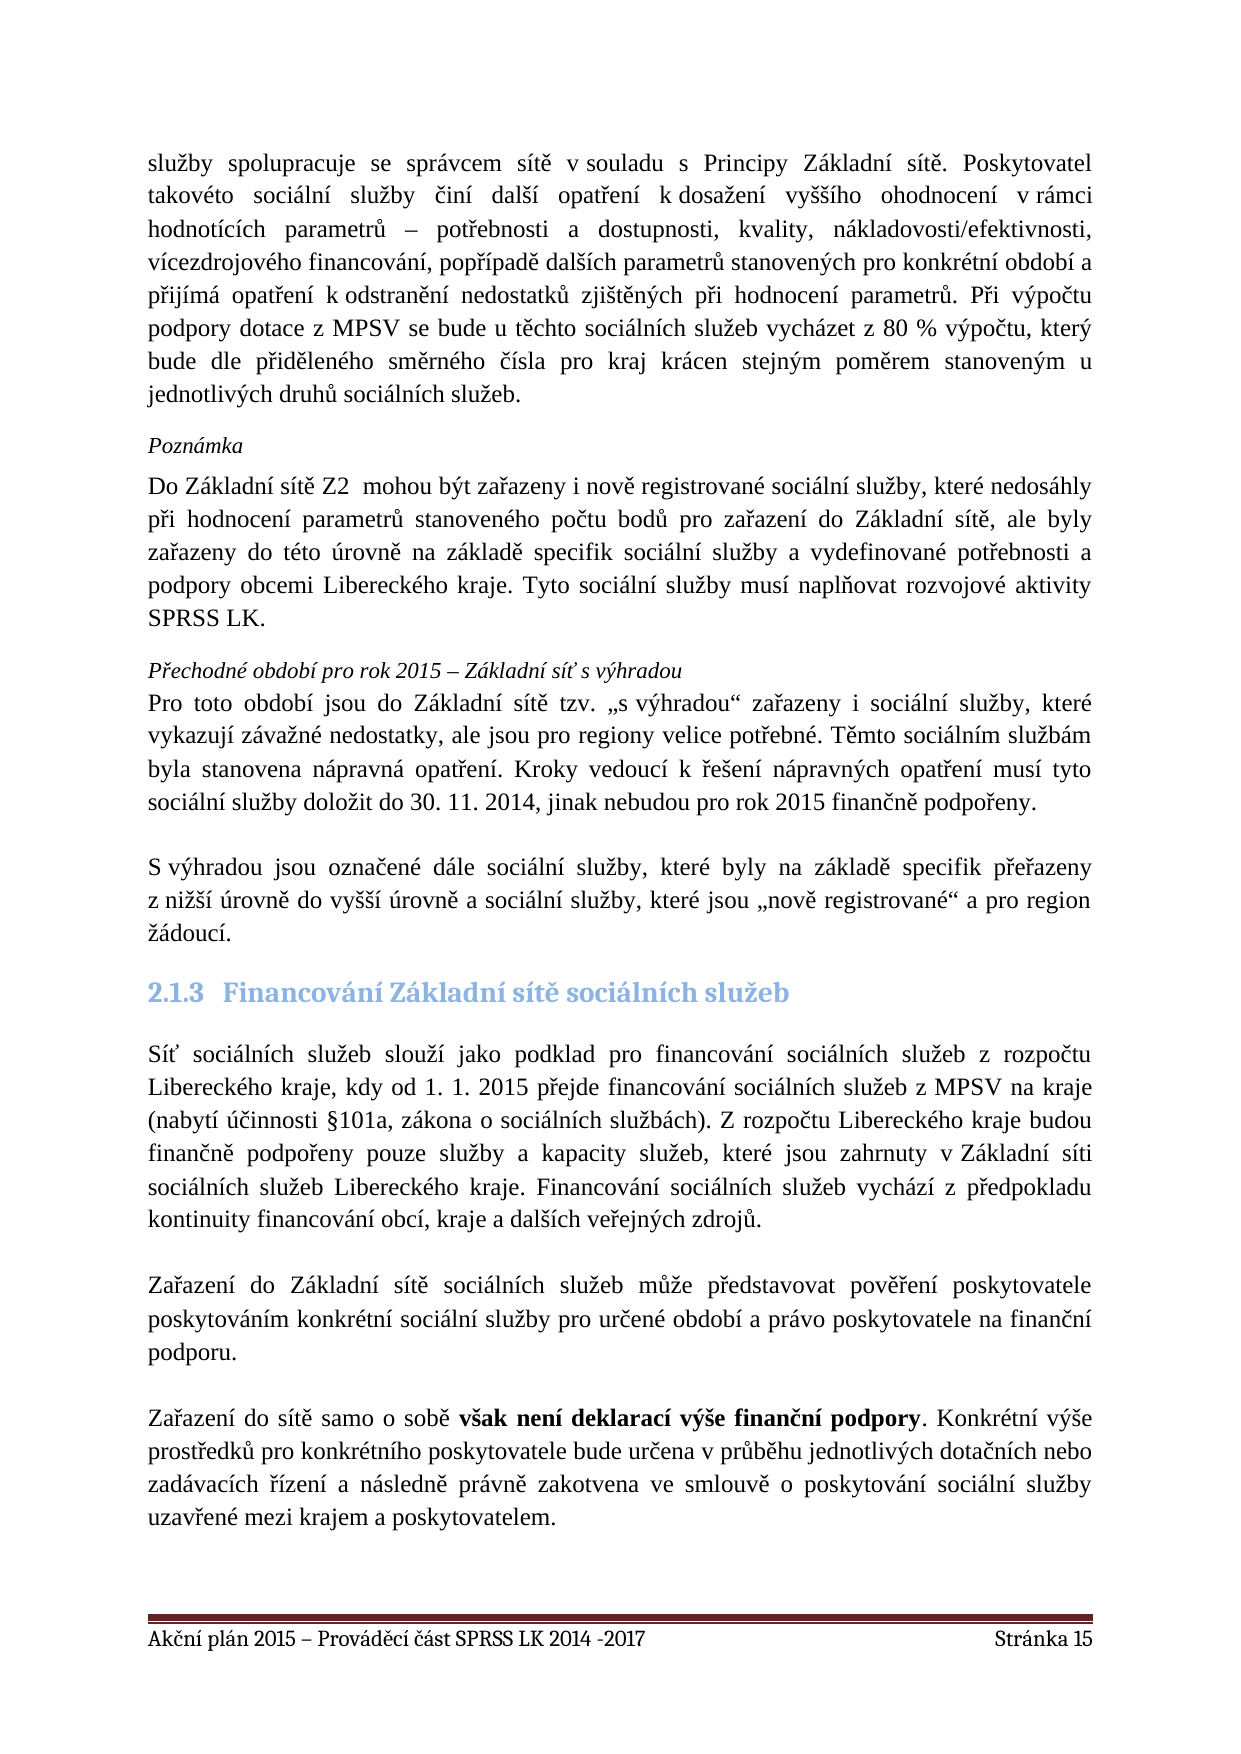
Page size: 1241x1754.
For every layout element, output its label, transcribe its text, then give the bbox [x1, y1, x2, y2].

list Pro toto období jsou do Základní sítě tzv. „s výhradou“ zařazeny i sociální služby, které vykazují závažné nedostatky, ale jsou pro regiony velice potřebné. Těmto sociálním službám byla stanovena nápravná opatření. Kroky vedoucí k řešení nápravných opatření musí tyto sociální služby doložit do 30. 11. 2014, jinak nebudou pro rok 2015 finančně podpořeny. [148, 688, 1093, 815]
text Do Základní sítě Z2 mohou být zařazeny i nově registrované sociální služby, které nedosáhly při hodnocení parametrů stanoveného počtu bodů pro zařazení do Základní sítě, ale byly zařazeny do této úrovně na základě specifik sociální služby a vydefinované potřebnosti a podpory obcemi Libereckého kraje. Tyto sociální služby musí naplňovat rozvojové aktivity SPRSS LK. [148, 471, 1093, 632]
text Zařazení do sítě samo o sobě však není deklarací výše finanční podpory. Konkrétní výše prostředků pro konkrétního poskytovatele bude určena v průběhu jednotlivých dotačních nebo zadávacích řízení a následně právně zakotvena ve smlouvě o poskytování sociální služby uzavřené mezi krajem a poskytovatelem. [148, 1403, 1093, 1531]
text Zařazení do Základní sítě sociálních služeb může představovat pověření poskytovatele poskytováním konkrétní sociální služby pro určené období a právo poskytovatele na finanční podporu. [148, 1271, 1093, 1365]
subtitle Financování Základní sítě sociálních služeb [148, 976, 1093, 1009]
list S výhradou jsou označené dále sociální služby, které byly na základě specifik přeřazeny z nižší úrovně do vyšší úrovně a sociální služby, které jsou „nově registrované“ a pro region žádoucí. [148, 852, 1093, 947]
text Poznámka [148, 433, 1093, 459]
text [148, 148, 1093, 407]
list Přechodné období pro rok 2015 – Základní síť s výhradou [148, 657, 1093, 684]
text Síť sociálních služeb slouží jako podklad pro financování sociálních služeb z rozpočtu Libereckého kraje, kdy od 1. 1. 2015 přejde financování sociálních služeb z MPSV na kraje (nabytí účinnosti §101a, zákona o sociálních službách). Z rozpočtu Libereckého kraje budou finančně podpořeny pouze služby a kapacity služeb, které jsou zahrnuty v Základní síti sociálních služeb Libereckého kraje. Financování sociálních služeb vychází z předpokladu kontinuity financování obcí, kraje a dalších veřejných zdrojů. [148, 1039, 1093, 1233]
